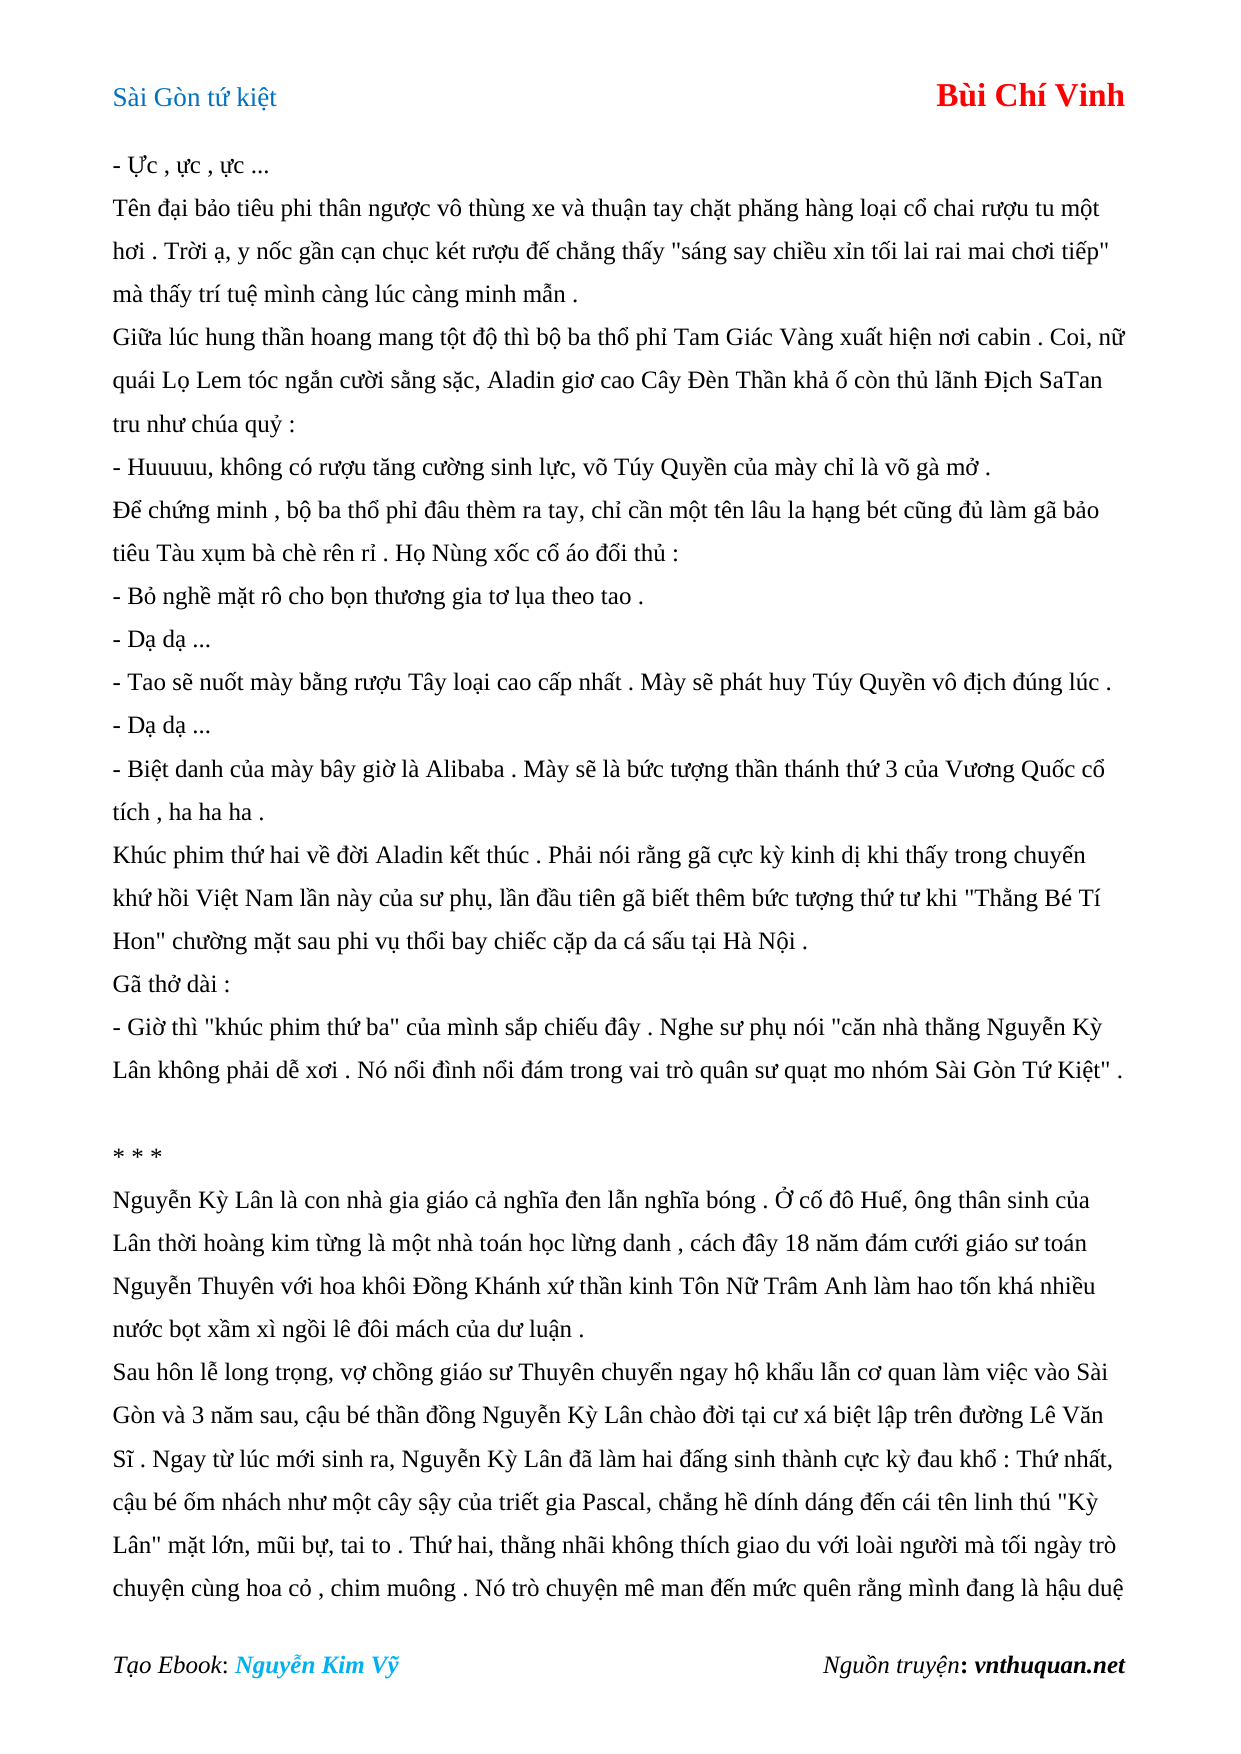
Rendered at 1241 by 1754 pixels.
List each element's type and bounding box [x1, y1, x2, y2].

text [112, 150, 1128, 1602]
